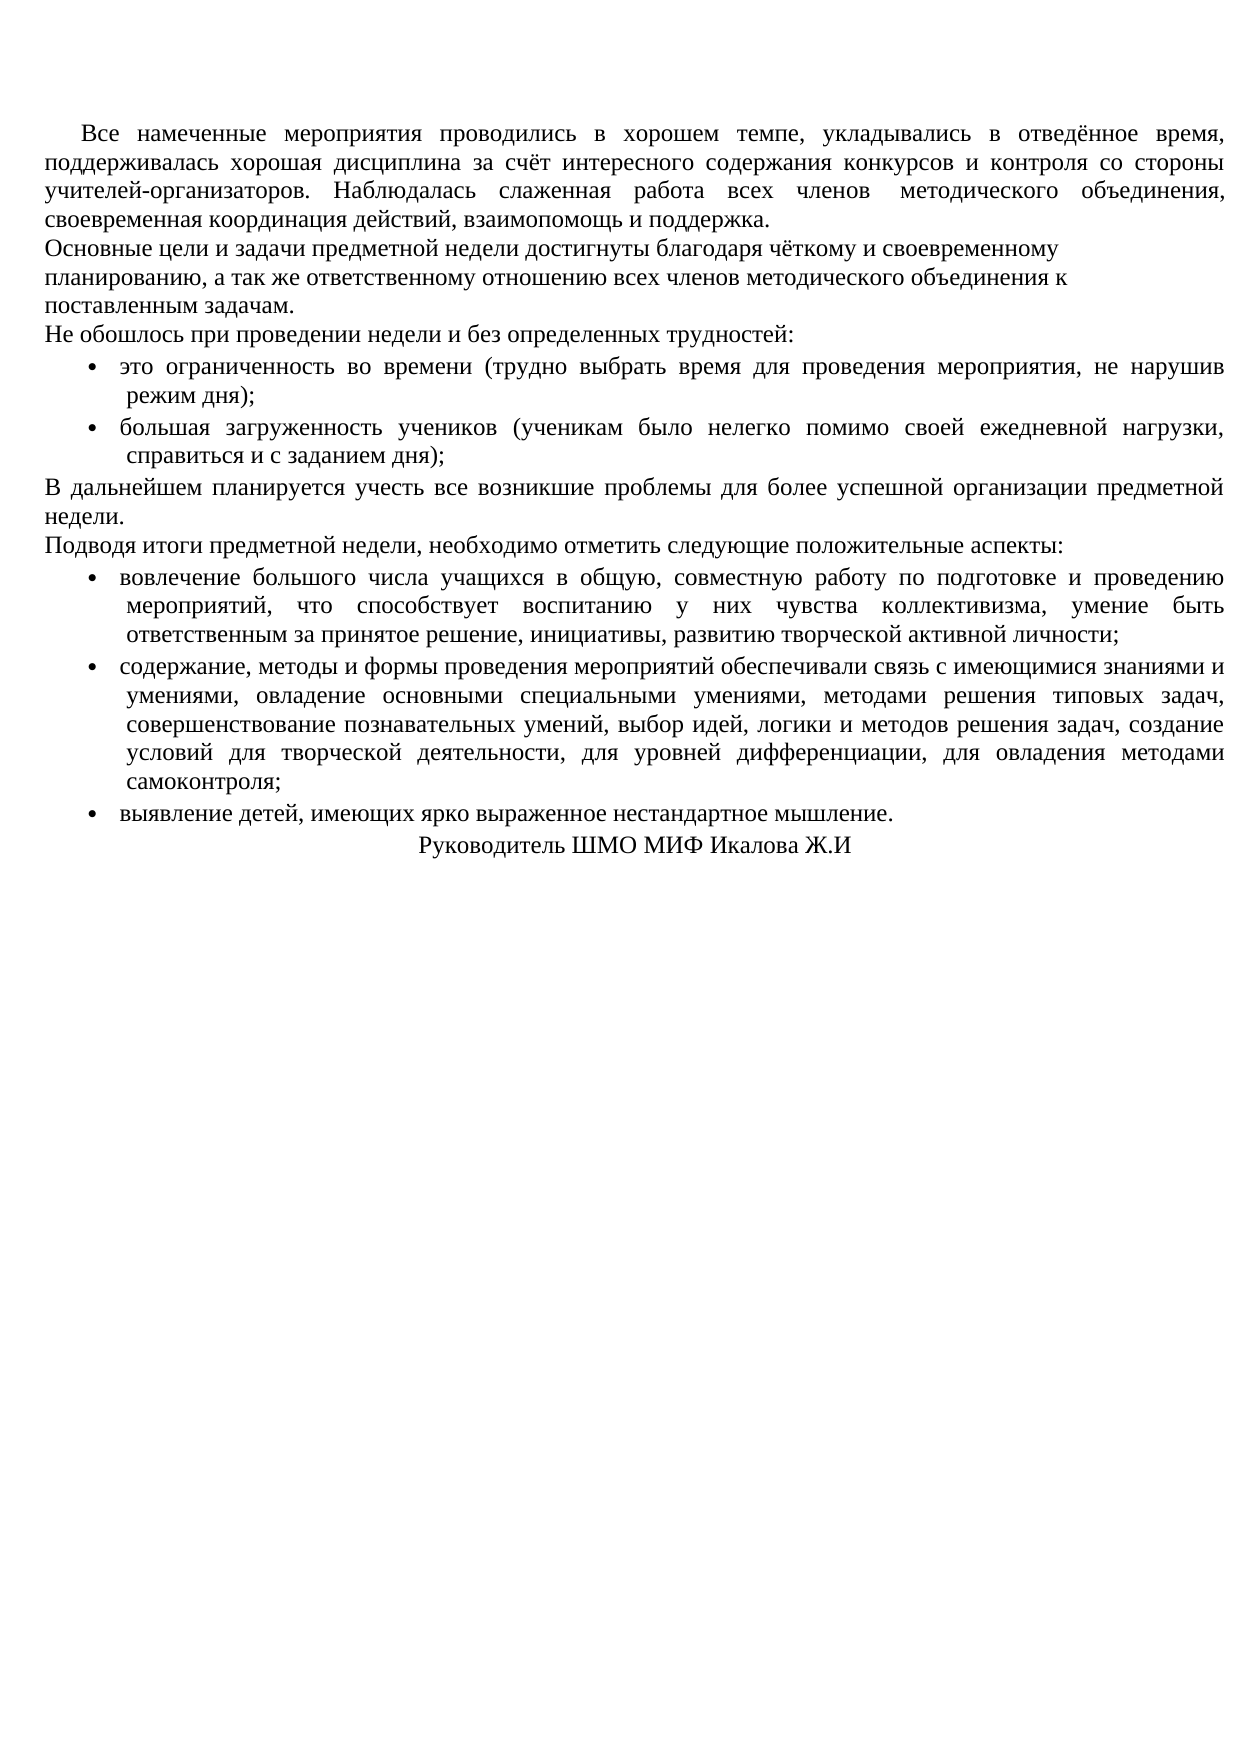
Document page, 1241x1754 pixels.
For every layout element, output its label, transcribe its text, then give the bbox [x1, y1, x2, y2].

list вовлечение большого числа учащихся в общую, совместную работу по подготовке и проведению мероприятий, что способствует воспитанию у них чувства коллективизма, умение быть ответственным за принятое решение, инициативы, развитию творческой активной личности; [88, 562, 1226, 648]
text Подводя итоги предметной недели, необходимо отметить следующие положительные аспекты: [44, 530, 1226, 559]
list содержание, методы и формы проведения мероприятий обеспечивали связь с имеющимися знаниями и умениями, овладение основными специальными умениями, методами решения типовых задач, совершенствование познавательных умений, выбор идей, логики и методов решения задач, создание условий для творческой деятельности, для уровней дифференциации, для овладения методами самоконтроля; [88, 651, 1226, 795]
list выявление детей, имеющих ярко выраженное нестандартное мышление. [88, 798, 1226, 827]
text Не обошлось при проведении недели и без определенных трудностей: [44, 319, 1226, 348]
list это ограниченность во времени (трудно выбрать время для проведения мероприятия, не нарушив режим дня); [88, 351, 1226, 409]
list большая загруженность учеников (ученикам было нелегко помимо своей ежедневной нагрузки, справиться и с заданием дня); [88, 412, 1226, 469]
text Руководитель ШМО МИФ Икалова Ж.И [44, 830, 1226, 859]
text В дальнейшем планируется учесть все возникшие проблемы для более успешной организации предметной недели. [44, 472, 1226, 530]
text Все намеченные мероприятия проводились в хорошем темпе, укладывались в отведённое время, поддерживалась хорошая дисциплина за счёт интересного содержания конкурсов и контроля со стороны учителей-организаторов. Наблюдалась слаженная работа всех членов методического объединения, своевременная координация действий, взаимопомощь и поддержка. [44, 118, 1226, 233]
text Основные цели и задачи предметной недели достигнуты благодаря чёткому и своевременному планированию, а так же ответственному отношению всех членов методического объединения к поставленным задачам. [44, 233, 1226, 319]
